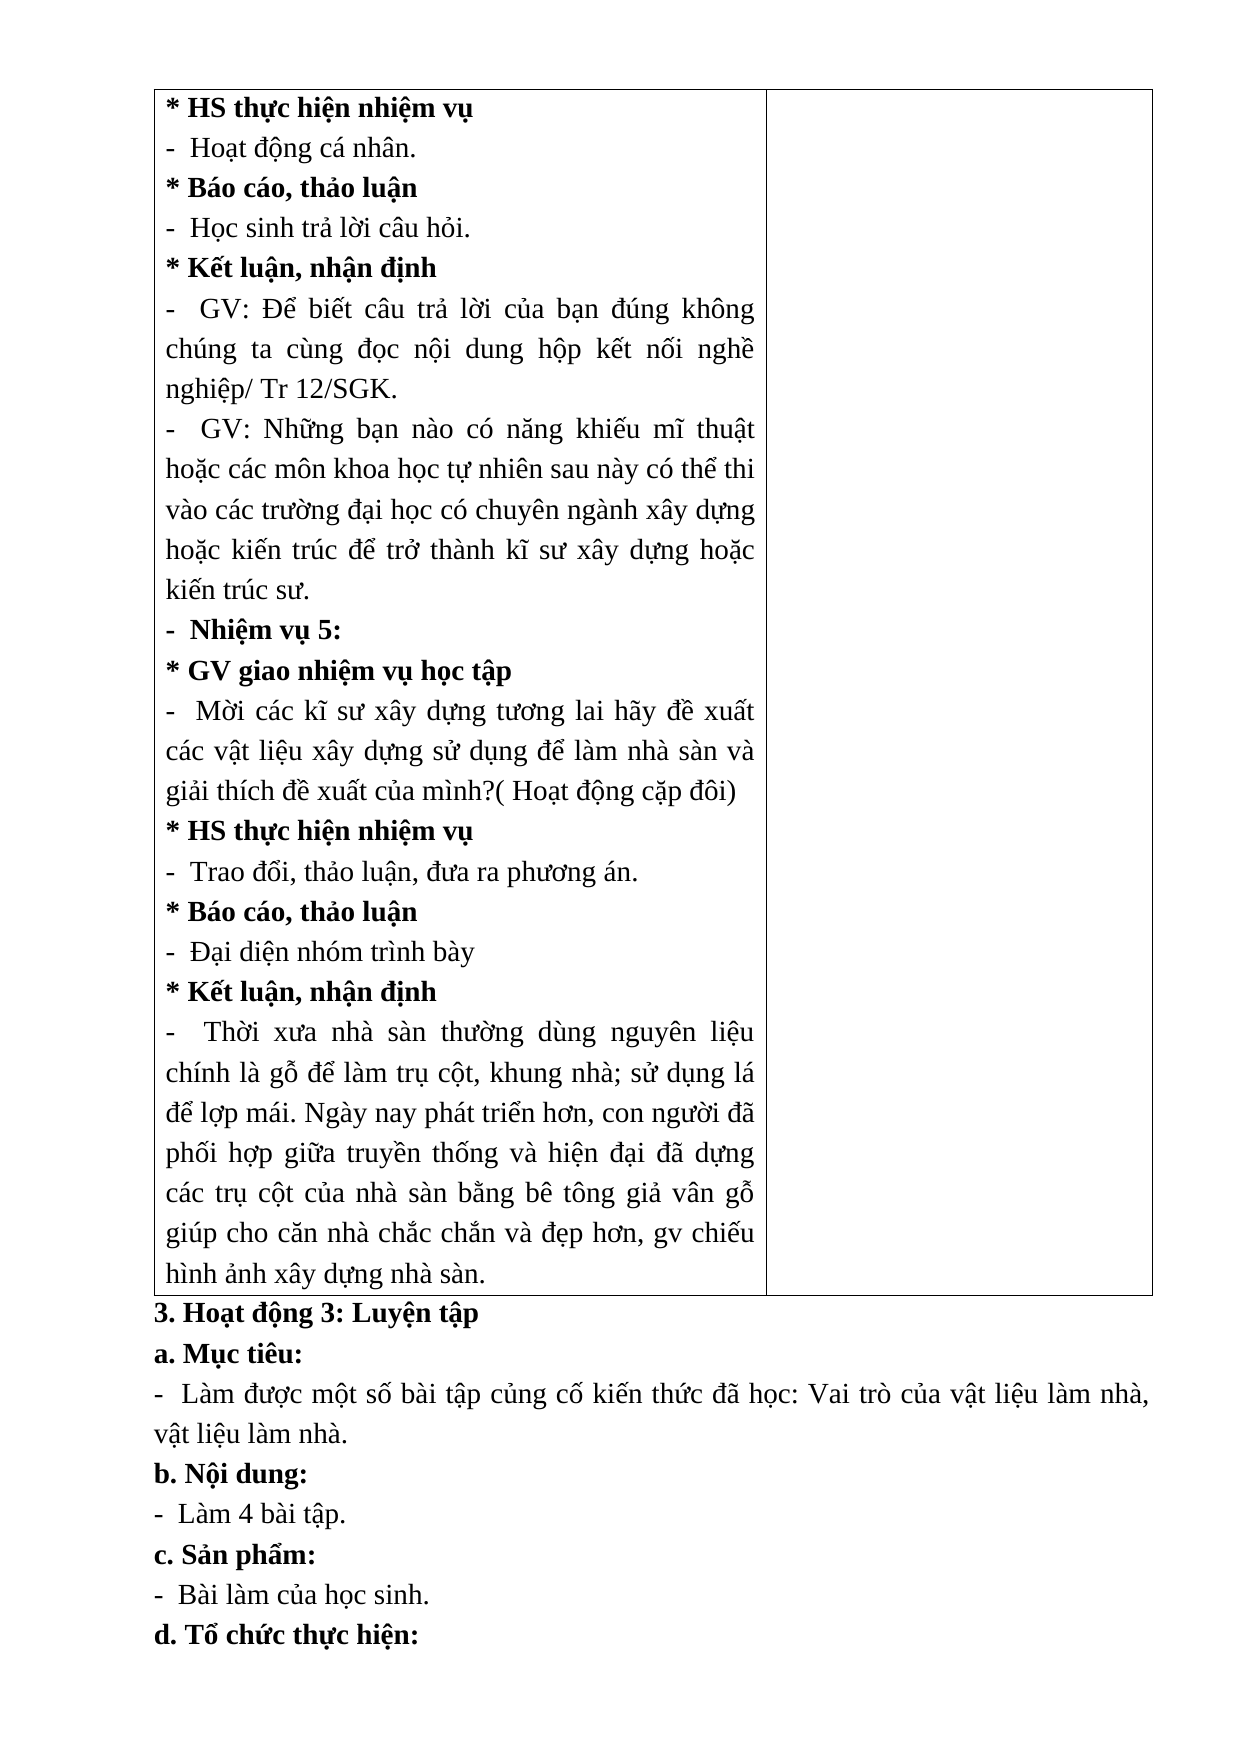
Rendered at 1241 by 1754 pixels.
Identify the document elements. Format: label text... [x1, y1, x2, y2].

text 3. Hoạt động 3: Luyện tập [153, 1296, 1152, 1329]
text - Bài làm của học sinh. [153, 1577, 1152, 1611]
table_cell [767, 90, 1152, 1294]
text d. Tổ chức thực hiện: [153, 1617, 1152, 1651]
text c. Sản phẩm: [153, 1537, 1152, 1570]
text - Làm được một số bài tập củng cố kiến thức đã học: Vai trò của vật liệu làm nhà, vật liệu làm nhà. [153, 1376, 1152, 1450]
text b. Nội dung: [153, 1456, 1152, 1490]
text - Làm 4 bài tập. [153, 1497, 1152, 1530]
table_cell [155, 90, 766, 1294]
text a. Mục tiêu: [153, 1336, 1152, 1369]
